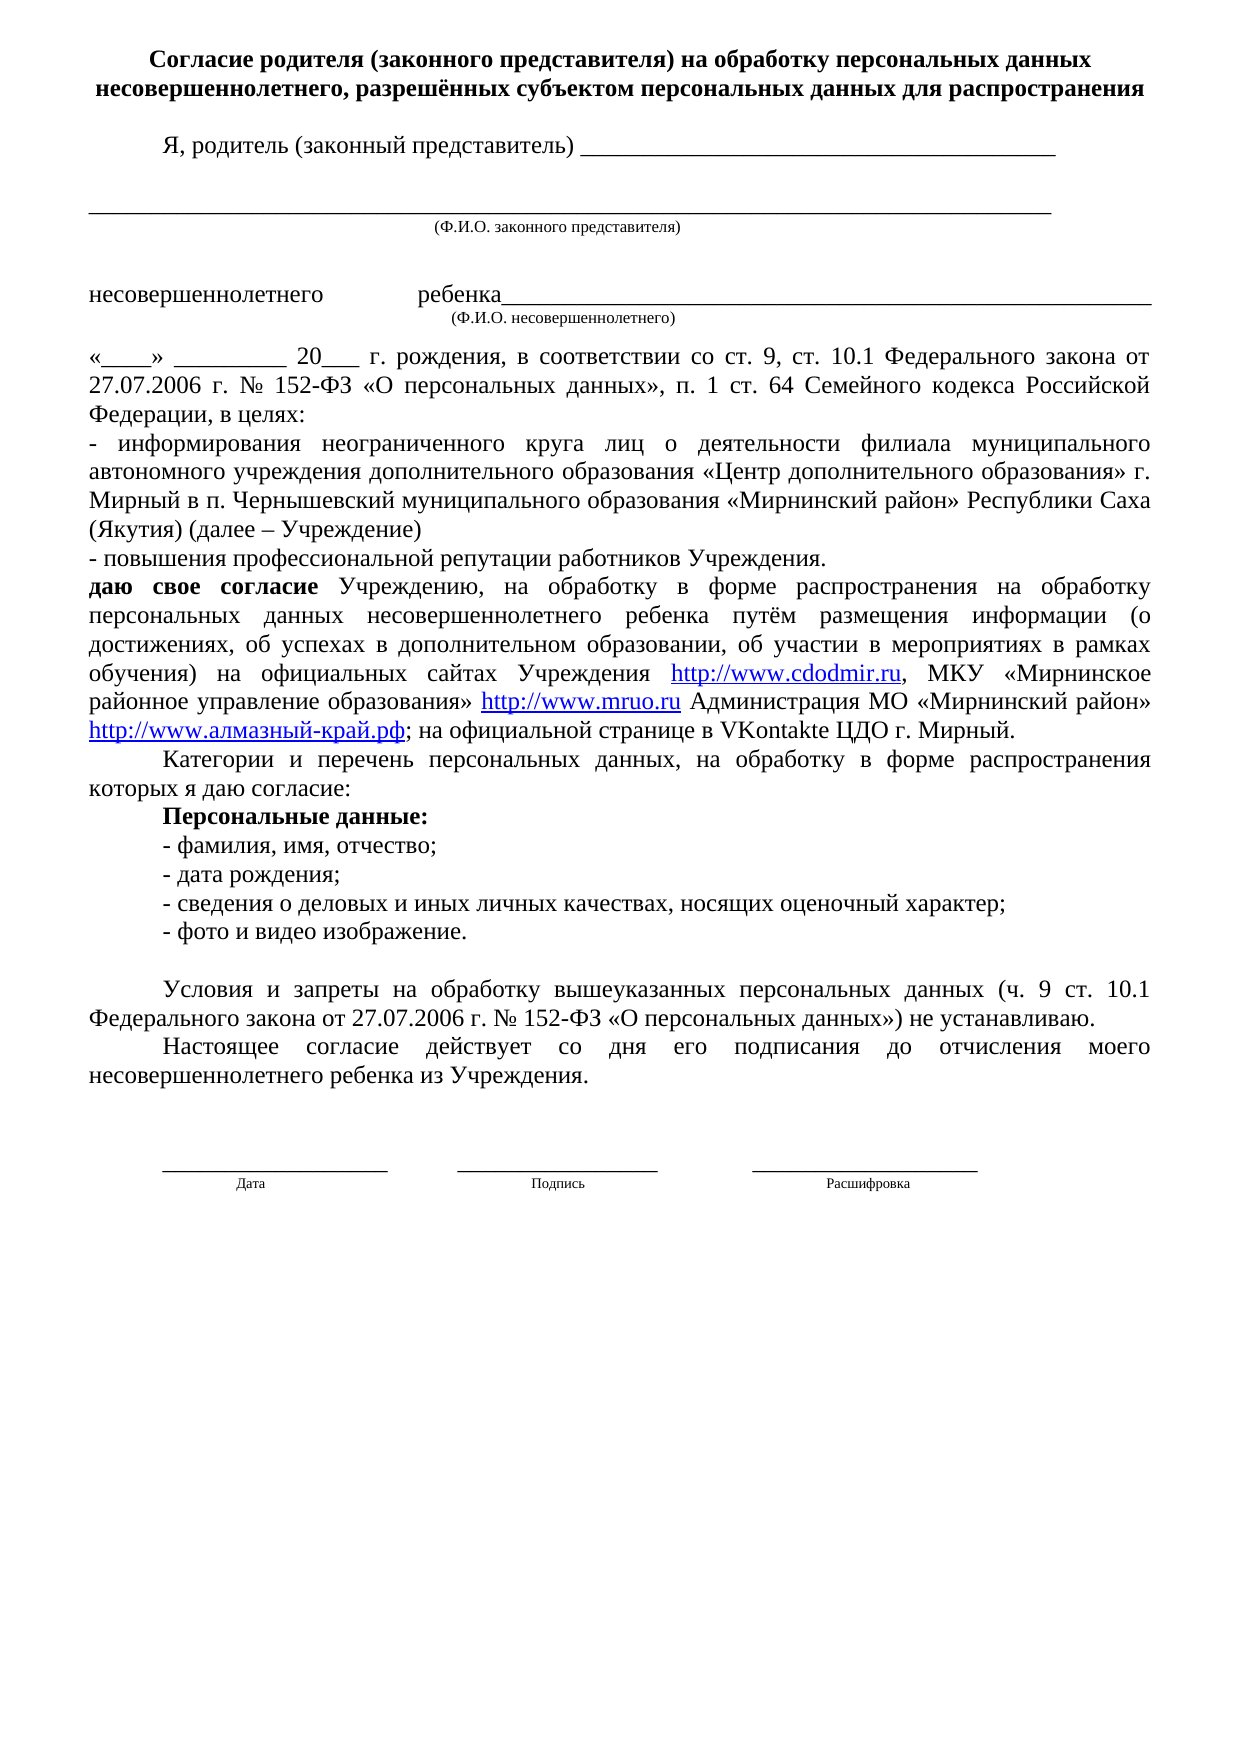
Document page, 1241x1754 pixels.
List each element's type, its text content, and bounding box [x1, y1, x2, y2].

text Категории и перечень персональных данных, на обработку в форме распространения которых я даю согласие: [89, 744, 1152, 801]
text - сведения о деловых и иных личных качествах, носящих оценочный характер; [89, 888, 1152, 916]
text Настоящее согласие действует со дня его подписания до отчисления моего несовершеннолетнего ребенка из Учреждения. [89, 1031, 1152, 1089]
text _____________________________________________________________________________ [89, 188, 1152, 217]
text Дата Подпись Расшифровка [162, 1175, 1152, 1204]
text «____» _________ 20___ г. рождения, в соответствии со ст. 9, ст. 10.1 Федерального закона от 27.07.2006 г. № 152-ФЗ «О персональных данных», п. 1 ст. 64 Семейного кодекса Российской Федерации, в целях: [89, 341, 1152, 428]
text __________________ ________________ __________________ [89, 1146, 1152, 1175]
text несовершеннолетнего ребенка____________________________________________________ (Ф.И.О. несовершеннолетнего) [89, 279, 1152, 341]
text Согласие родителя (законного представителя) на обработку персональных данных несовершеннолетнего, разрешённых субъектом персональных данных для распространения [89, 44, 1152, 102]
text - фото и видео изображение. [89, 916, 1152, 945]
text (Ф.И.О. законного представителя) [89, 217, 1152, 250]
text - информирования неограниченного круга лиц о деятельности филиала муниципального автономного учреждения дополнительного образования «Центр дополнительного образования» г. Мирный в п. Чернышевский муниципального образования «Мирнинский район» Республики Саха (Якутия) (далее – Учреждение) [89, 428, 1152, 543]
text Условия и запреты на обработку вышеуказанных персональных данных (ч. 9 ст. 10.1 Федерального закона от 27.07.2006 г. № 152-ФЗ «О персональных данных») не устанавливаю. [89, 974, 1152, 1031]
text даю свое согласие Учреждению, на обработку в форме распространения на обработку персональных данных несовершеннолетнего ребенка путём размещения информации (о достижениях, об успехах в дополнительном образовании, об участии в мероприятиях в рамках обучения) на официальных сайтах Учреждения http://www.cdodmir.ru, МКУ «Мирнинское районное управление образования» http://www.mruo.ru Администрация МО «Мирнинский район» http://www.алмазный-край.рф; на официальной странице в VKontakte ЦДО г. Мирный. [89, 571, 1152, 744]
text Персональные данные: [89, 801, 1152, 830]
text - дата рождения; [89, 859, 1152, 888]
text Я, родитель (законный представитель) ______________________________________ [89, 131, 1152, 159]
text - повышения профессиональной репутации работников Учреждения. [89, 543, 1152, 571]
text - фамилия, имя, отчество; [89, 830, 1152, 859]
